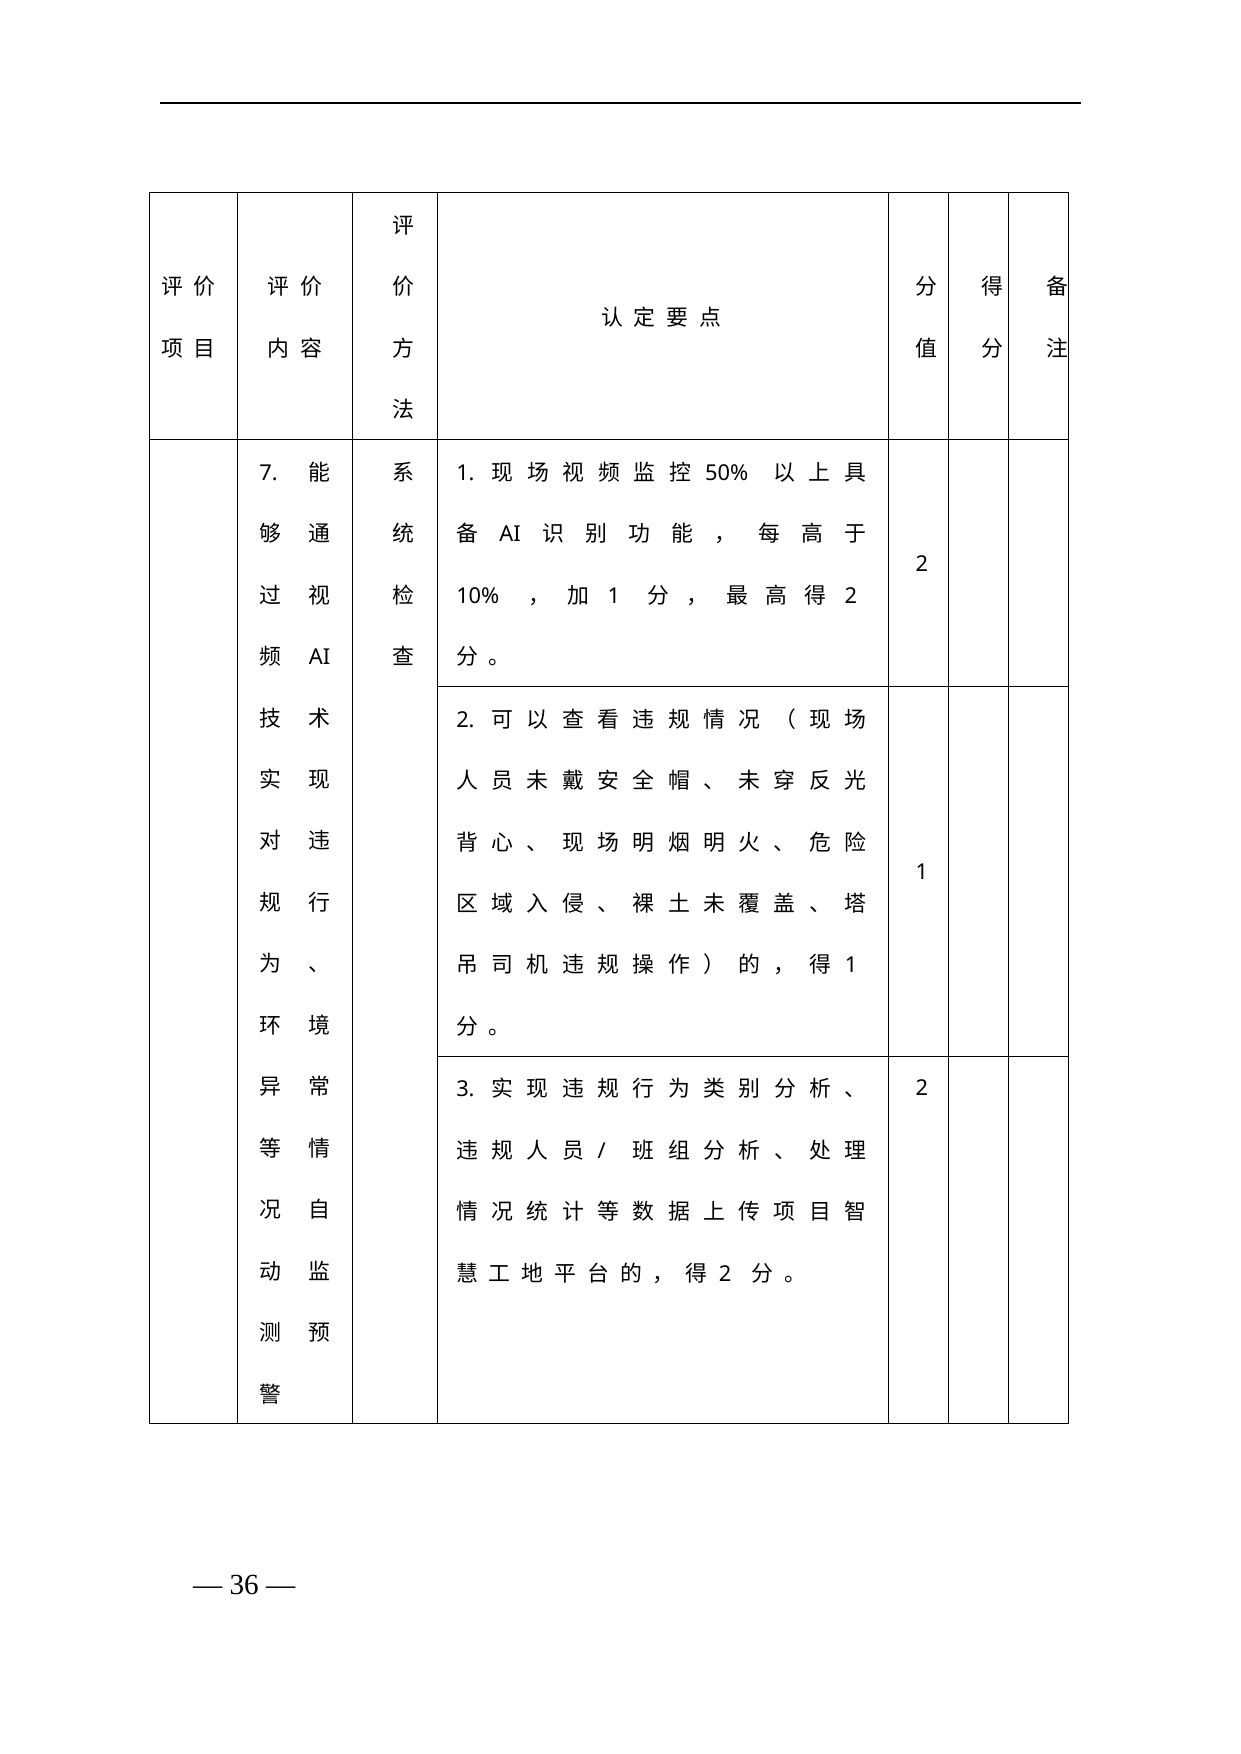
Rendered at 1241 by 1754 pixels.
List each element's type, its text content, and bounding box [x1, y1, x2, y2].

table_cell [1009, 1057, 1068, 1423]
table_cell [949, 440, 1008, 686]
table_header 评价 项目 [150, 193, 237, 439]
table_cell [1009, 440, 1068, 686]
table_cell 2 [889, 440, 948, 686]
table_cell 系统检查 [353, 440, 437, 1423]
table_cell 1 [889, 687, 948, 1056]
table_cell 3.实现违规行为类别分析、违规人员/班组分析、处理情况统计等数据上传项目智慧工地平台的，得2分。 [438, 1057, 888, 1423]
table_cell [949, 1057, 1008, 1423]
table_header 评价方法 [353, 193, 437, 439]
table_cell 1.现场视频监控50%以上具备AI识别功能，每高于10%，加1分，最高得2分。 [438, 440, 888, 686]
table_header 得分 [949, 193, 1008, 439]
table_header 评价内容 [238, 193, 352, 439]
table_cell 7.能够通过视频AI技术实现对违规行为、环境异常等情况自动监测预警 [238, 440, 352, 1423]
table_header 认定要点 [438, 193, 888, 439]
table_header 分值 [889, 193, 948, 439]
table_cell [949, 687, 1008, 1056]
table_cell 2.可以查看违规情况（现场人员未戴安全帽、未穿反光背心、现场明烟明火、危险区域入侵、裸土未覆盖、塔吊司机违规操作）的，得1分。 [438, 687, 888, 1056]
table_cell 2 [889, 1057, 948, 1423]
table_header 备注 [1009, 193, 1068, 439]
table_cell [1009, 687, 1068, 1056]
